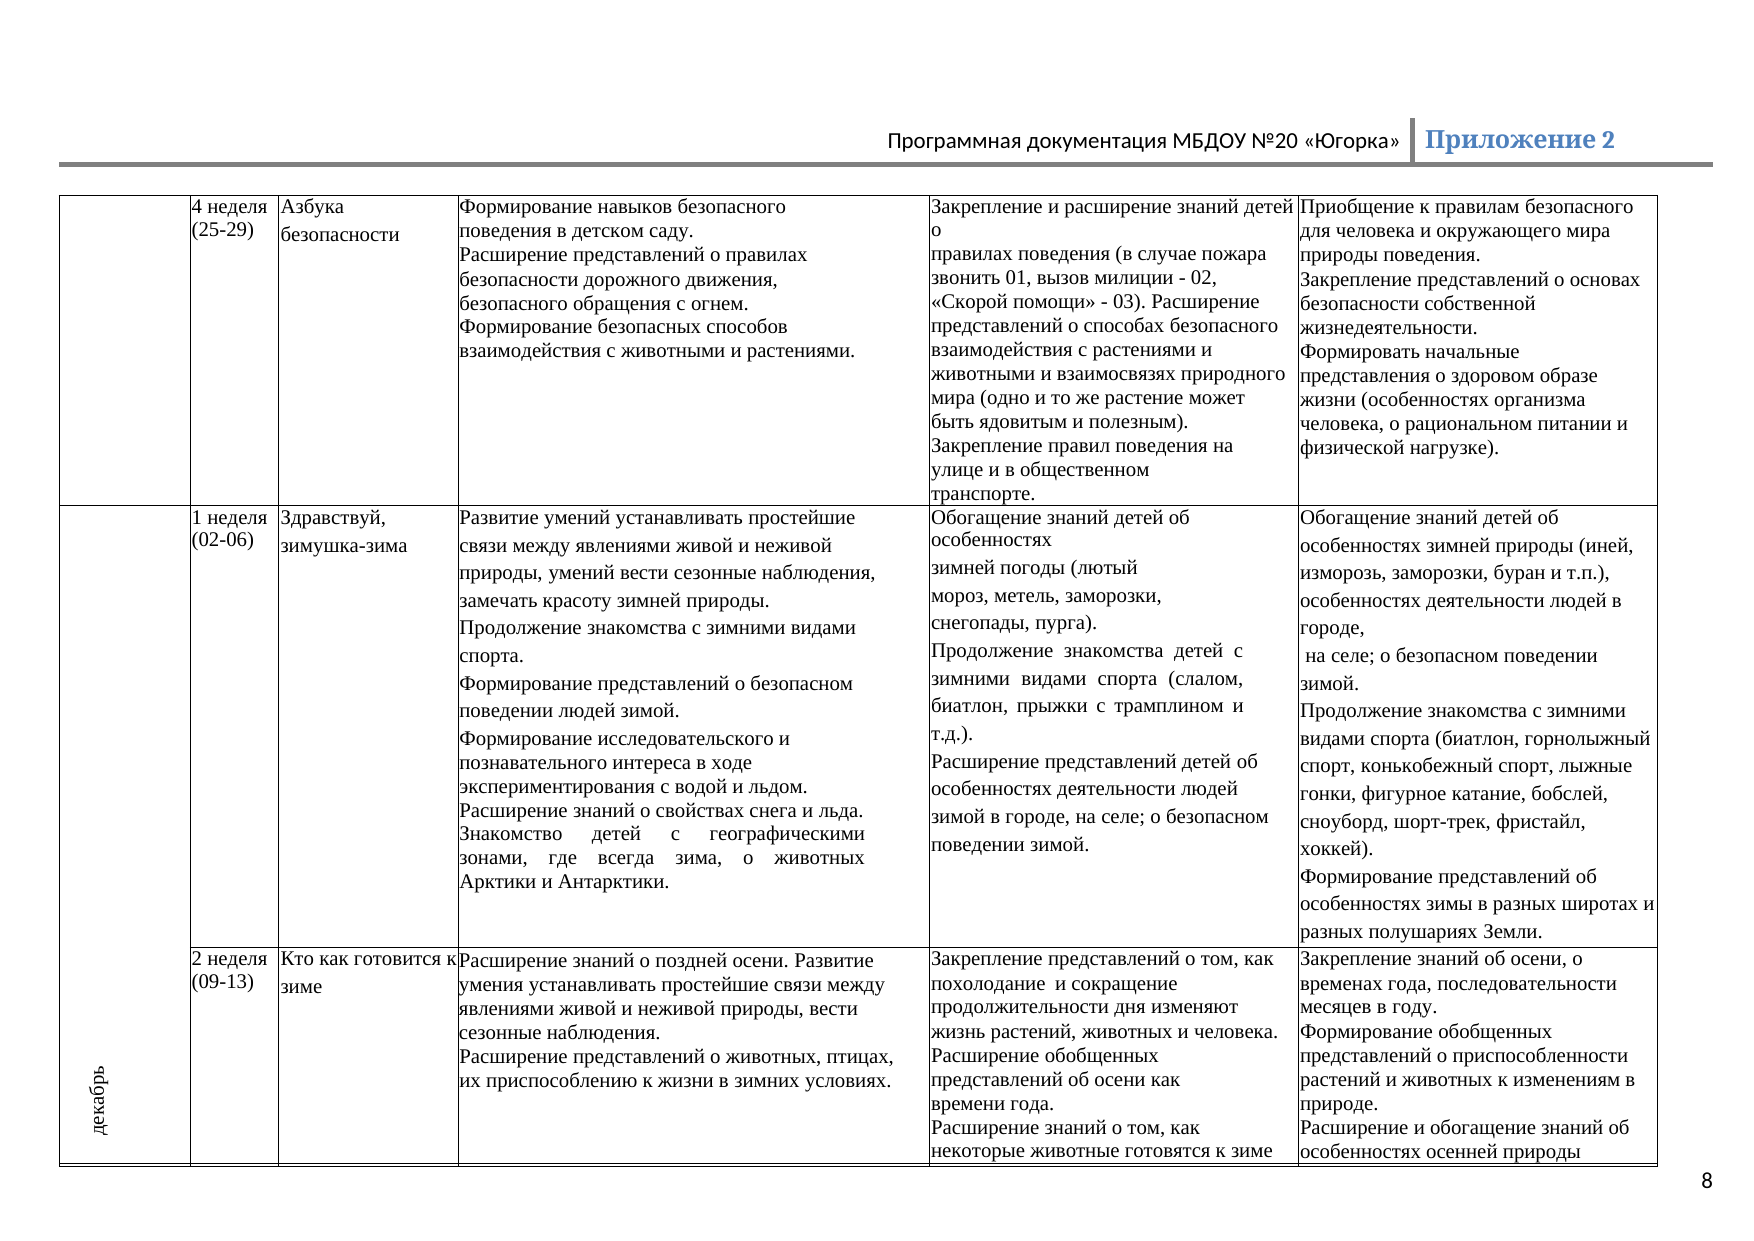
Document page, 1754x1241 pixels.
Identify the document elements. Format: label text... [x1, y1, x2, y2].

table_cell Обогащение знаний детей об особенностях зимней природы (иней, изморозь, заморозки, буран и т.п.), особенностях деятельности людей в городе, на селе; о безопасном поведении зимой. Продолжение знакомства с зимними видами спорта (биатлон, горнолыжный спорт, конькобежный спорт, лыжные гонки, фигурное катание, бобслей, сноуборд, шорт-трек, фристайл, хоккей). Формирование представлений об особенностях зимы в разных широтах и разных полушариях Земли. [1299, 506, 1657, 947]
table_cell декабрь [60, 506, 190, 1163]
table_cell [930, 948, 1298, 1163]
table_cell Закрепление и расширение знаний детей о правилах поведения (в случае пожара звонить 01, вызов милиции - 02, «Скорой помощи» - 03). Расширение представлений о способах безопасного взаимодействия с растениями и животными и взаимосвязях природного мира (одно и то же растение может быть ядовитым и полезным). Закрепление правил поведения на улице и в общественном транспорте. [930, 196, 1298, 505]
table_cell 2 неделя (09-13) [191, 948, 278, 1163]
table_cell Развитие умений устанавливать простейшие связи между явлениями живой и неживой природы, умений вести сезонные наблюдения, замечать красоту зимней природы. Продолжение знакомства с зимними видами спорта. Формирование представлений о безопасном поведении людей зимой. Формирование исследовательского и познавательного интереса в ходе экспериментирования с водой и льдом. Расширение знаний о свойствах снега и льда. Знакомство детей с географическими зонами, где всегда зима, о животных Арктики и Антарктики. [459, 506, 929, 947]
table_cell Азбука безопасности [279, 196, 458, 505]
table_cell Обогащение знаний детей об особенностях зимней погоды (лютый мороз, метель, заморозки, снегопады, пурга). Продолжение знакомства детей с зимними видами спорта (слалом, биатлон, прыжки с трамплином и т.д.). Расширение представлений детей об особенностях деятельности людей зимой в городе, на селе; о безопасном поведении зимой. [930, 506, 1298, 947]
table_cell Приобщение к правилам безопасного для человека и окружающего мира природы поведения. Закрепление представлений о основах безопасности собственной жизнедеятельности. Формировать начальные представления о здоровом образе жизни (особенностях организма человека, о рациональном питании и физической нагрузке). [1299, 196, 1657, 505]
table_cell Формирование навыков безопасного поведения в детском саду. Расширение представлений о правилах безопасности дорожного движения, безопасного обращения с огнем. Формирование безопасных способов взаимодействия с животными и растениями. [459, 196, 929, 505]
table_cell 1 неделя (02-06) [191, 506, 278, 947]
table_cell Здравствуй, зимушка-зима [279, 506, 458, 947]
table_cell 4 неделя (25-29) [191, 196, 278, 505]
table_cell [279, 948, 458, 1163]
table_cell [1299, 948, 1657, 1163]
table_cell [459, 948, 929, 1163]
